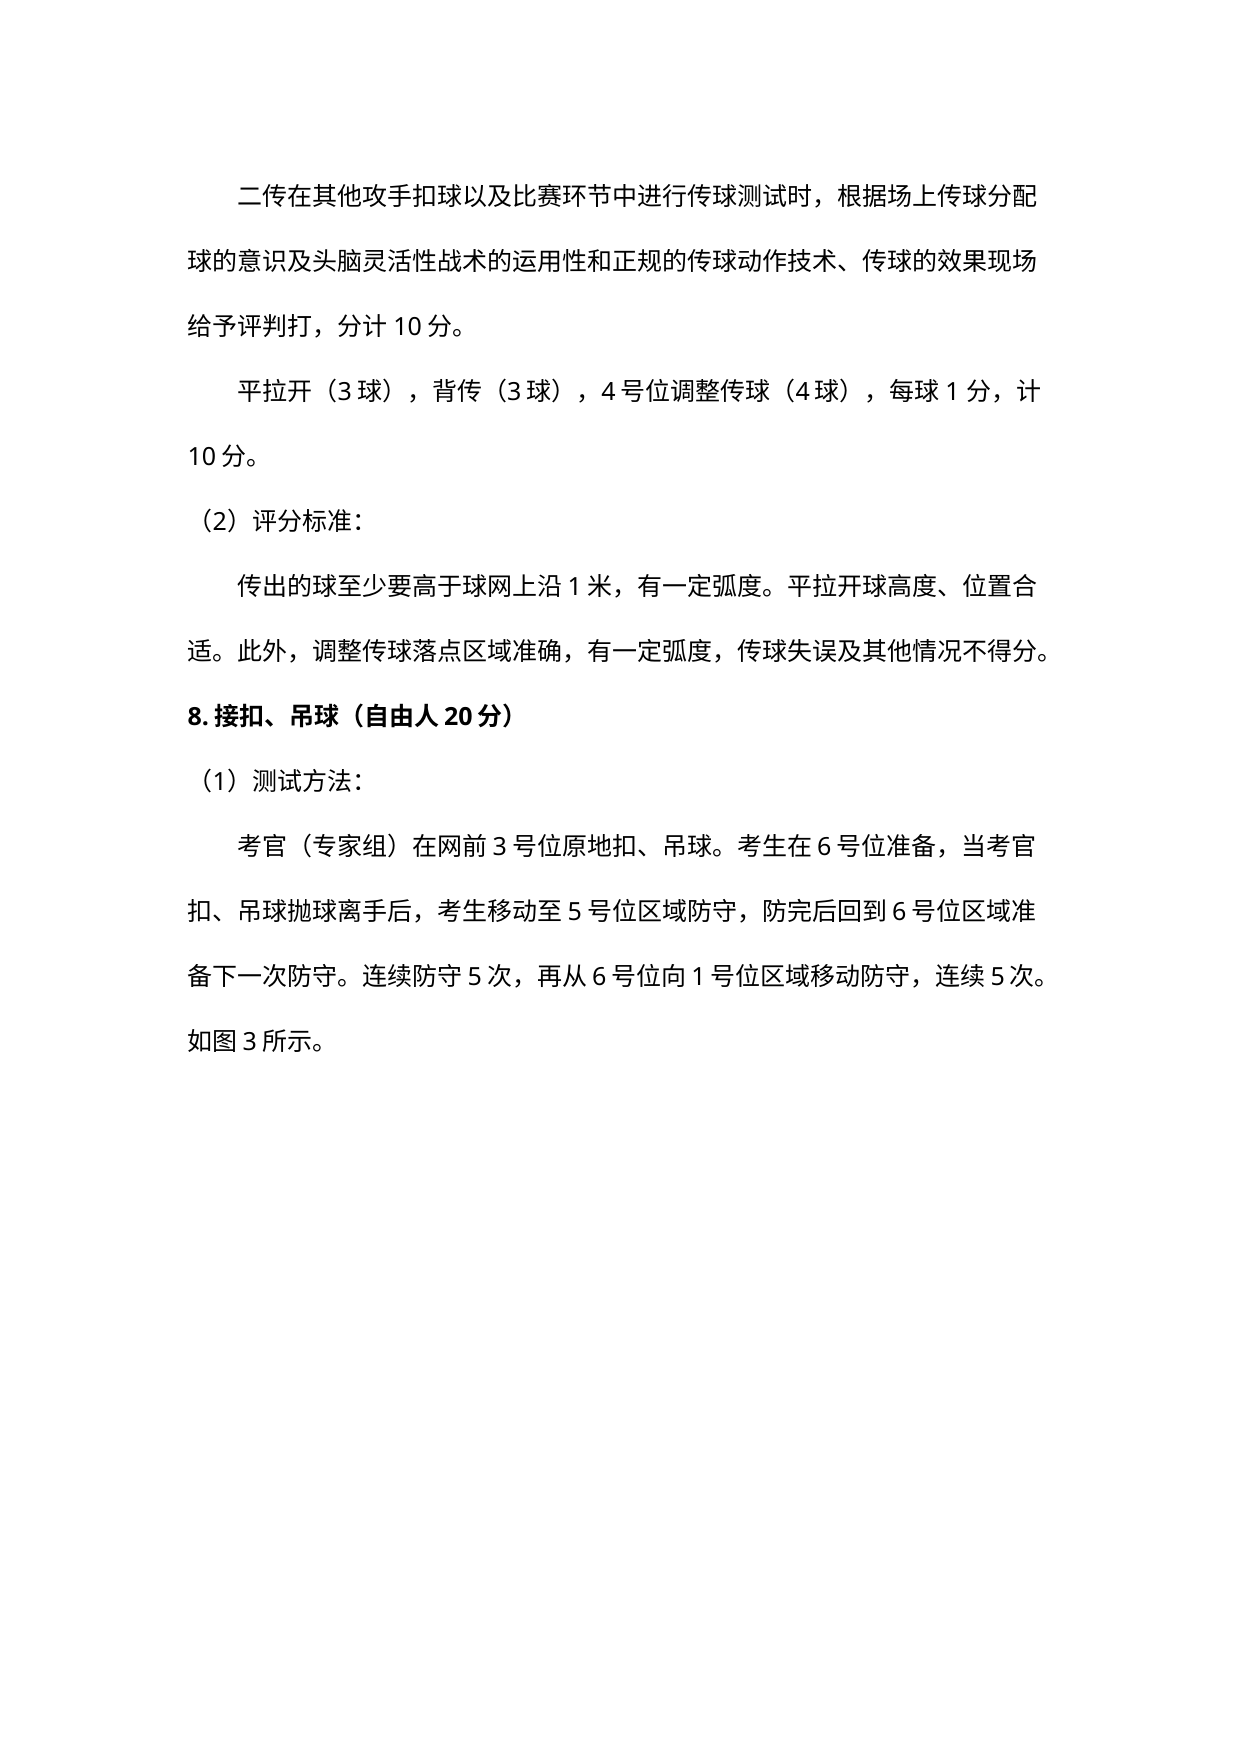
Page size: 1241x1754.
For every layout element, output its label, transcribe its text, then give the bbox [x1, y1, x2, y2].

text 传出的球至少要高于球网上沿1米，有一定弧度。平拉开球高度、位置合适。此外，调整传球落点区域准确，有一定弧度，传球失误及其他情况不得分。 [187, 552, 1053, 682]
text （1）测试方法： [187, 747, 1053, 812]
text 平拉开（3球），背传（3球），4号位调整传球（4球），每球 1 分，计 10分。 [187, 357, 1053, 487]
text 二传在其他攻手扣球以及比赛环节中进行传球测试时，根据场上传球分配球的意识及头脑灵活性战术的运用性和正规的传球动作技术、传球的效果现场给予评判打，分计 10分。 [187, 162, 1053, 357]
text 考官（专家组）在网前3号位原地扣、吊球。考生在6号位准备，当考官扣、吊球抛球离手后，考生移动至5号位区域防守，防完后回到6号位区域准备下一次防守。连续防守5次，再从6号位向1号位区域移动防守，连续5次。如图3所示。 [187, 812, 1053, 1072]
text （2）评分标准： [187, 487, 1053, 552]
text 8. 接扣、吊球（自由人20分） [187, 682, 1053, 747]
